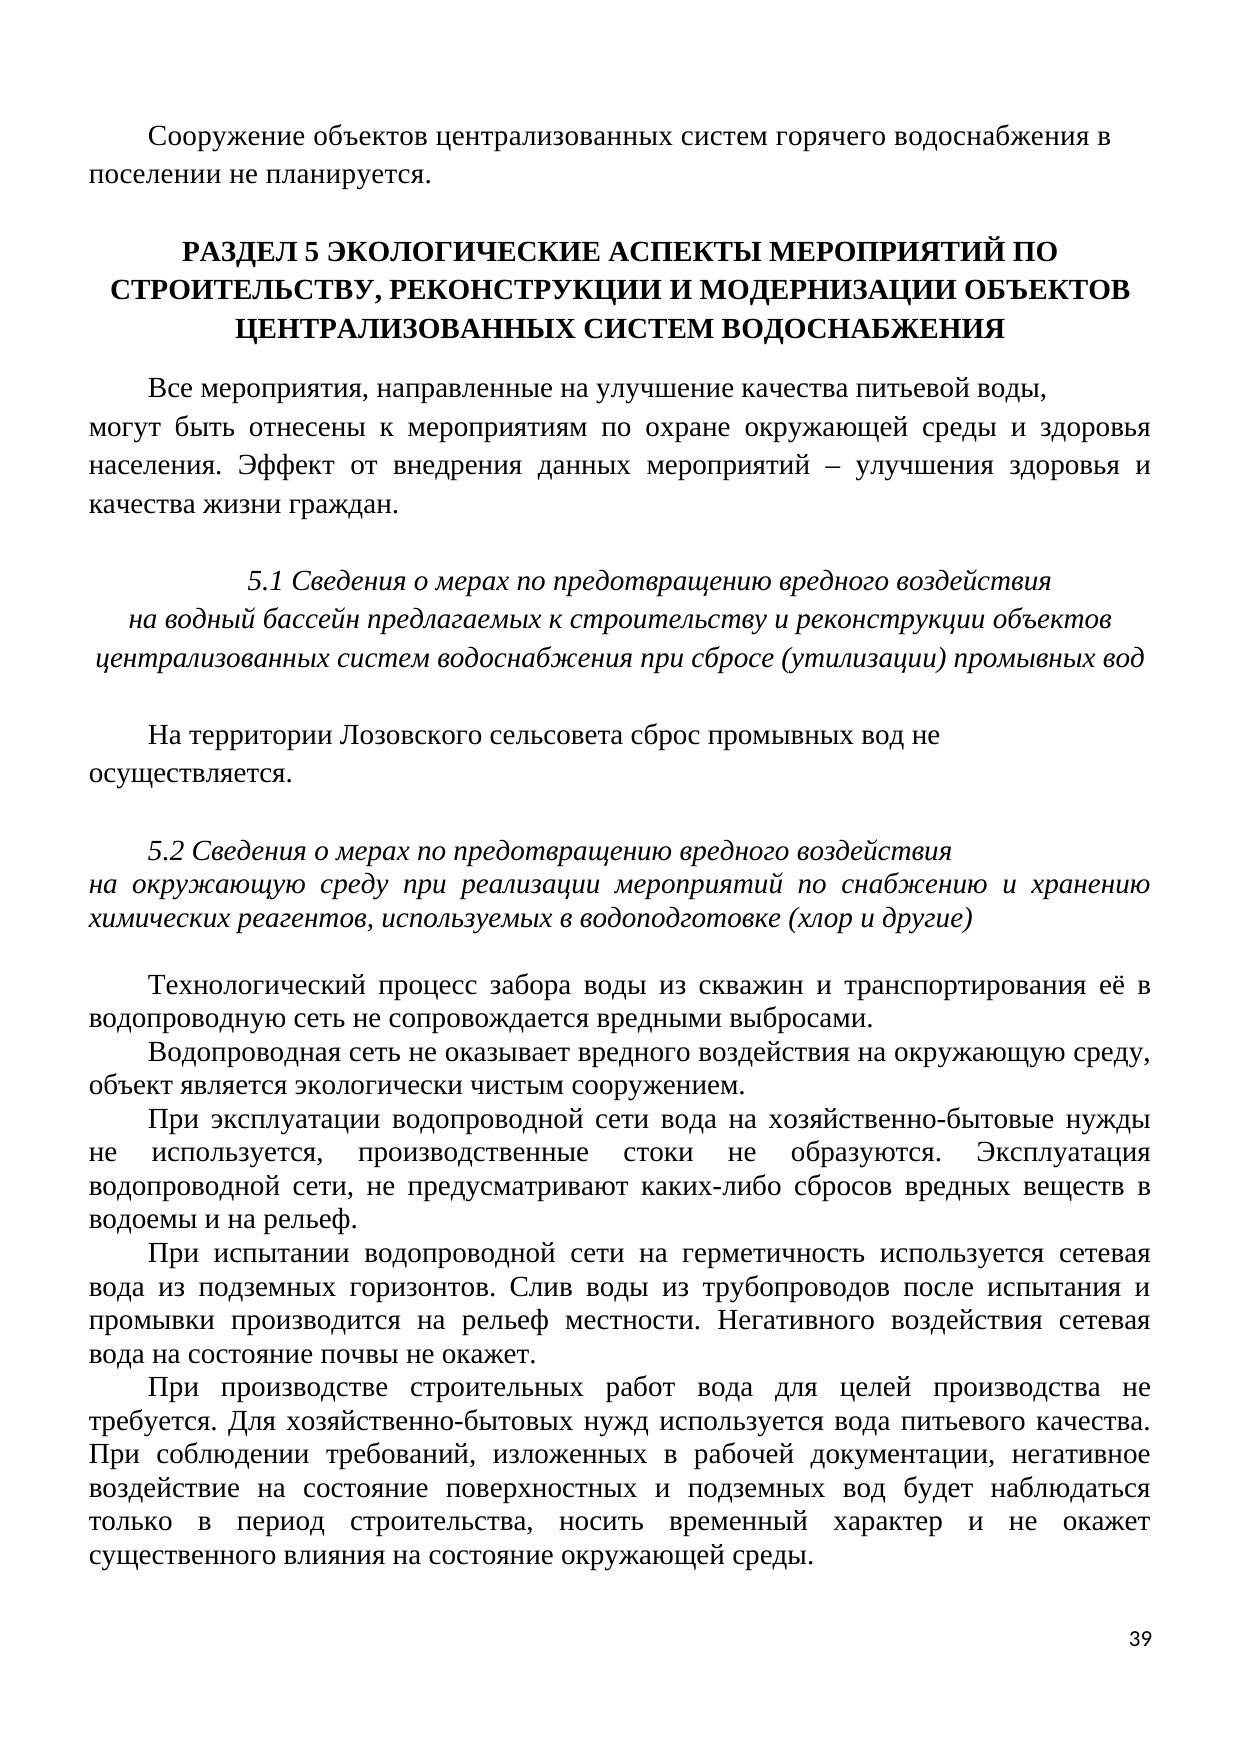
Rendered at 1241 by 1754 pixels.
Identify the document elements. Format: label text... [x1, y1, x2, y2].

text Сооружение объектов централизованных систем горячего водоснабжения в поселении не планируется. [88, 118, 1152, 190]
text Все мероприятия, направленные на улучшение качества питьевой воды, [148, 370, 1152, 404]
text на окружающую среду при реализации мероприятий по снабжению и хранению химических реагентов, используемых в водоподготовке (хлор и другие) [88, 866, 1152, 933]
text При эксплуатации водопроводной сети вода на хозяйственно-бытовые нужды не используется, производственные стоки не образуются. Эксплуатация водопроводной сети, не предусматривают каких-либо сбросов вредных веществ в водоемы и на рельеф. [88, 1101, 1152, 1235]
text При производстве строительных работ вода для целей производства не требуется. Для хозяйственно-бытовых нужд используется вода питьевого качества. При соблюдении требований, изложенных в рабочей документации, негативное воздействие на состояние поверхностных и подземных вод будет наблюдаться только в период строительства, носить временный характер и не окажет существенного влияния на состояние окружающей среды. [88, 1369, 1152, 1571]
text Технологический процесс забора воды из скважин и транспортирования её в водопроводную сеть не сопровождается вредными выбросами. [88, 967, 1152, 1034]
text На территории Лозовского сельсовета сброс промывных вод не [148, 717, 1152, 751]
text 5.1 Сведения о мерах по предотвращению вредного воздействия [148, 563, 1152, 596]
text Водопроводная сеть не оказывает вредного воздействия на окружающую среду, объект является экологически чистым сооружением. [88, 1034, 1152, 1101]
text на водный бассейн предлагаемых к строительству и реконструкции объектов централизованных систем водоснабжения при сбросе (утилизации) промывных вод [88, 601, 1152, 673]
text могут быть отнесены к мероприятиям по охране окружающей среды и здоровья населения. Эффект от внедрения данных мероприятий – улучшения здоровья и качества жизни граждан. [88, 409, 1152, 519]
text осуществляется. [88, 756, 1152, 789]
text РАЗДЕЛ 5 ЭКОЛОГИЧЕСКИЕ АСПЕКТЫ МЕРОПРИЯТИЙ ПО СТРОИТЕЛЬСТВУ, РЕКОНСТРУКЦИИ И МОДЕРНИЗАЦИИ ОБЪЕКТОВ ЦЕНТРАЛИЗОВАННЫХ СИСТЕМ ВОДОСНАБЖЕНИЯ [88, 234, 1152, 344]
text При испытании водопроводной сети на герметичность используется сетевая вода из подземных горизонтов. Слив воды из трубопроводов после испытания и промывки производится на рельеф местности. Негативного воздействия сетевая вода на состояние почвы не окажет. [88, 1235, 1152, 1369]
text 5.2 Сведения о мерах по предотвращению вредного воздействия [148, 833, 1152, 866]
